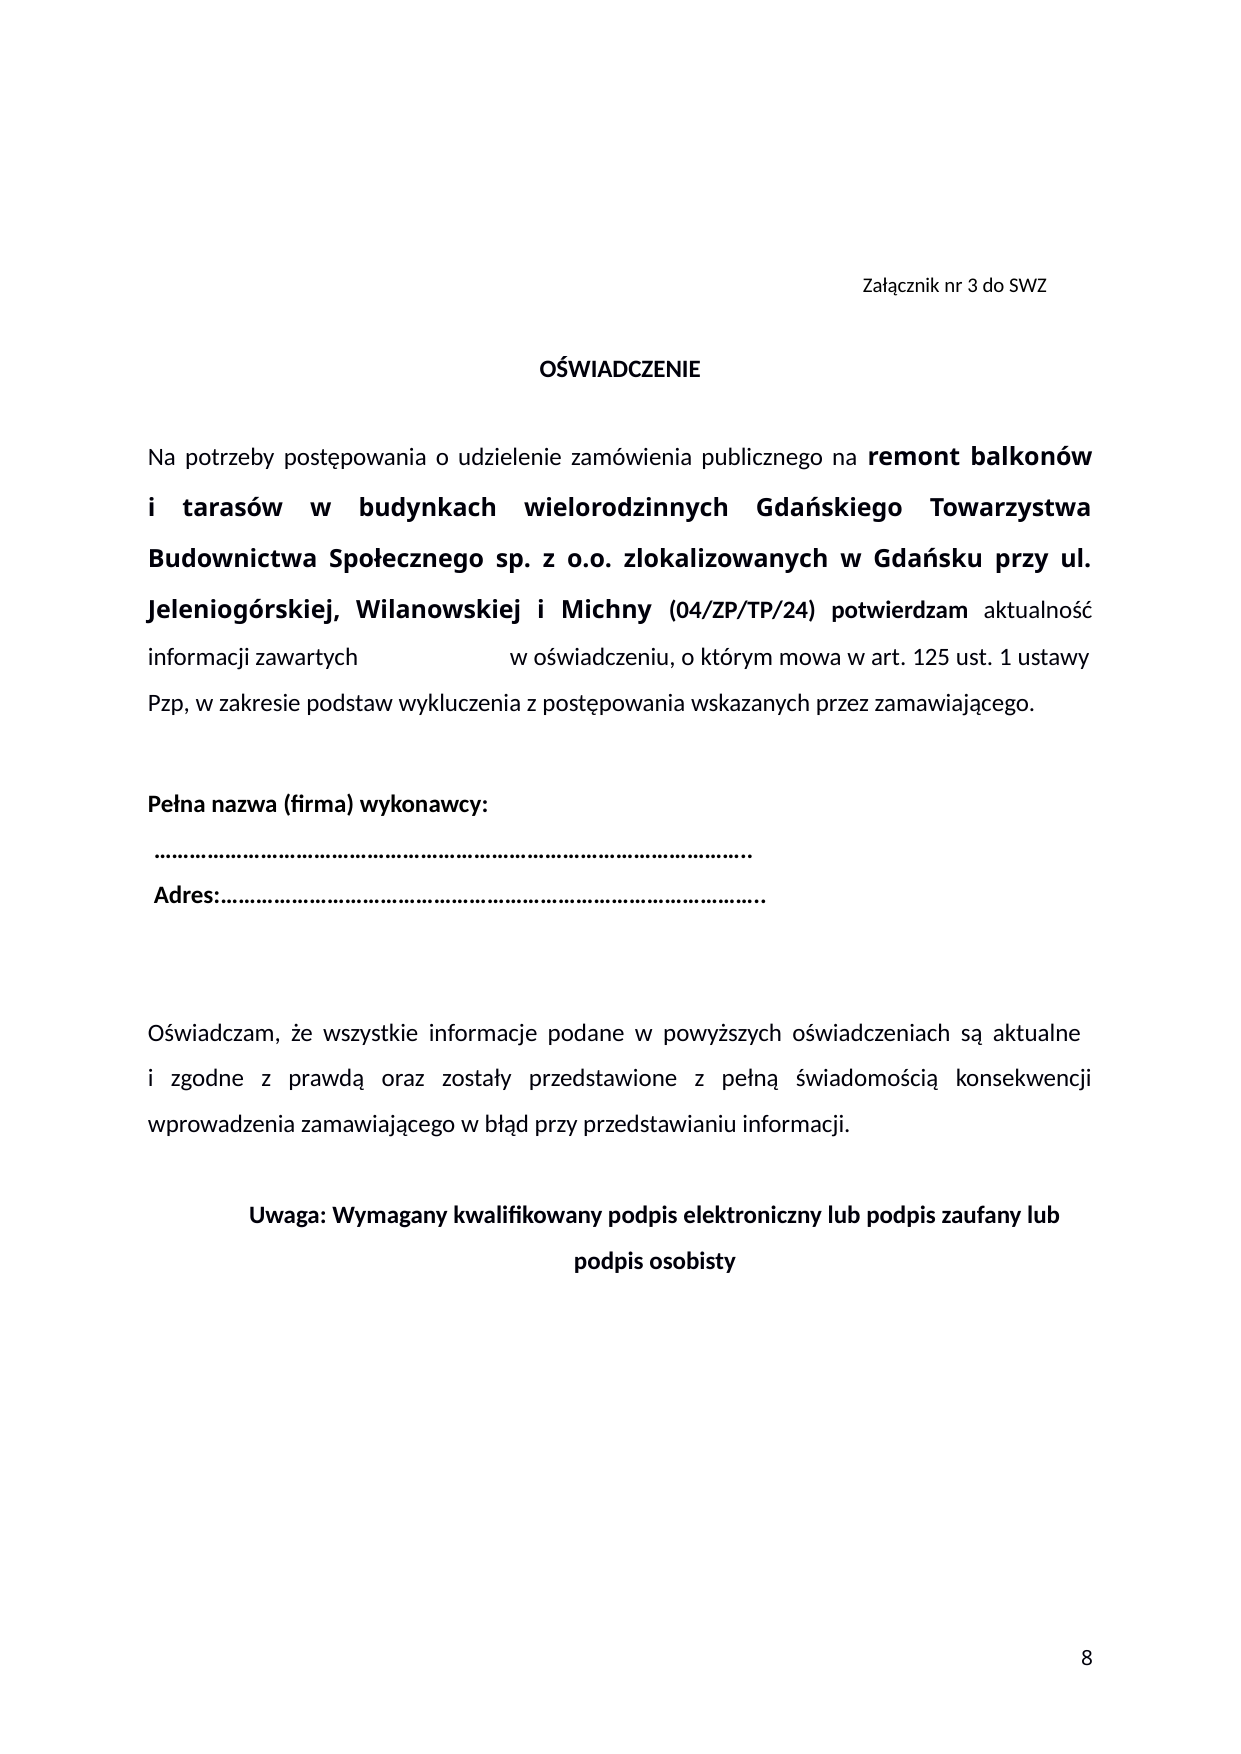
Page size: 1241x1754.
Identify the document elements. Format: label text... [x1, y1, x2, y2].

text Oświadczam, że wszystkie informacje podane w powyższych oświadczeniach są aktualne i zgodne z prawdą oraz zostały przedstawione z pełną świadomością konsekwencji wprowadzenia zamawiającego w błąd przy przedstawianiu informacji. [148, 1017, 1093, 1139]
text Adres:……………………………………………………………………………….. [153, 879, 1087, 910]
text Pełna nazwa (firma) wykonawcy: [148, 788, 1087, 819]
text OŚWIADCZENIE [148, 353, 1093, 383]
text Załącznik nr 3 do SWZ [148, 272, 1093, 297]
text Na potrzeby postępowania o udzielenie zamówienia publicznego na remont balkonów i tarasów w budynkach wielorodzinnych Gdańskiego Towarzystwa Budownictwa Społecznego sp. z o.o. zlokalizowanych w Gdańsku przy ul. Jeleniogórskiej, Wilanowskiej i Michny (04/ZP/TP/24) potwierdzam aktualność informacji zawartych w oświadczeniu, o którym mowa w art. 125 ust. 1 ustawy Pzp, w zakresie podstaw wykluczenia z postępowania wskazanych przez zamawiającego. [148, 439, 1093, 717]
text Uwaga: Wymagany kwalifikowany podpis elektroniczny lub podpis zaufany lub podpis osobisty [223, 1200, 1087, 1276]
text ……………………………………………………………………………………….. [153, 834, 1087, 864]
